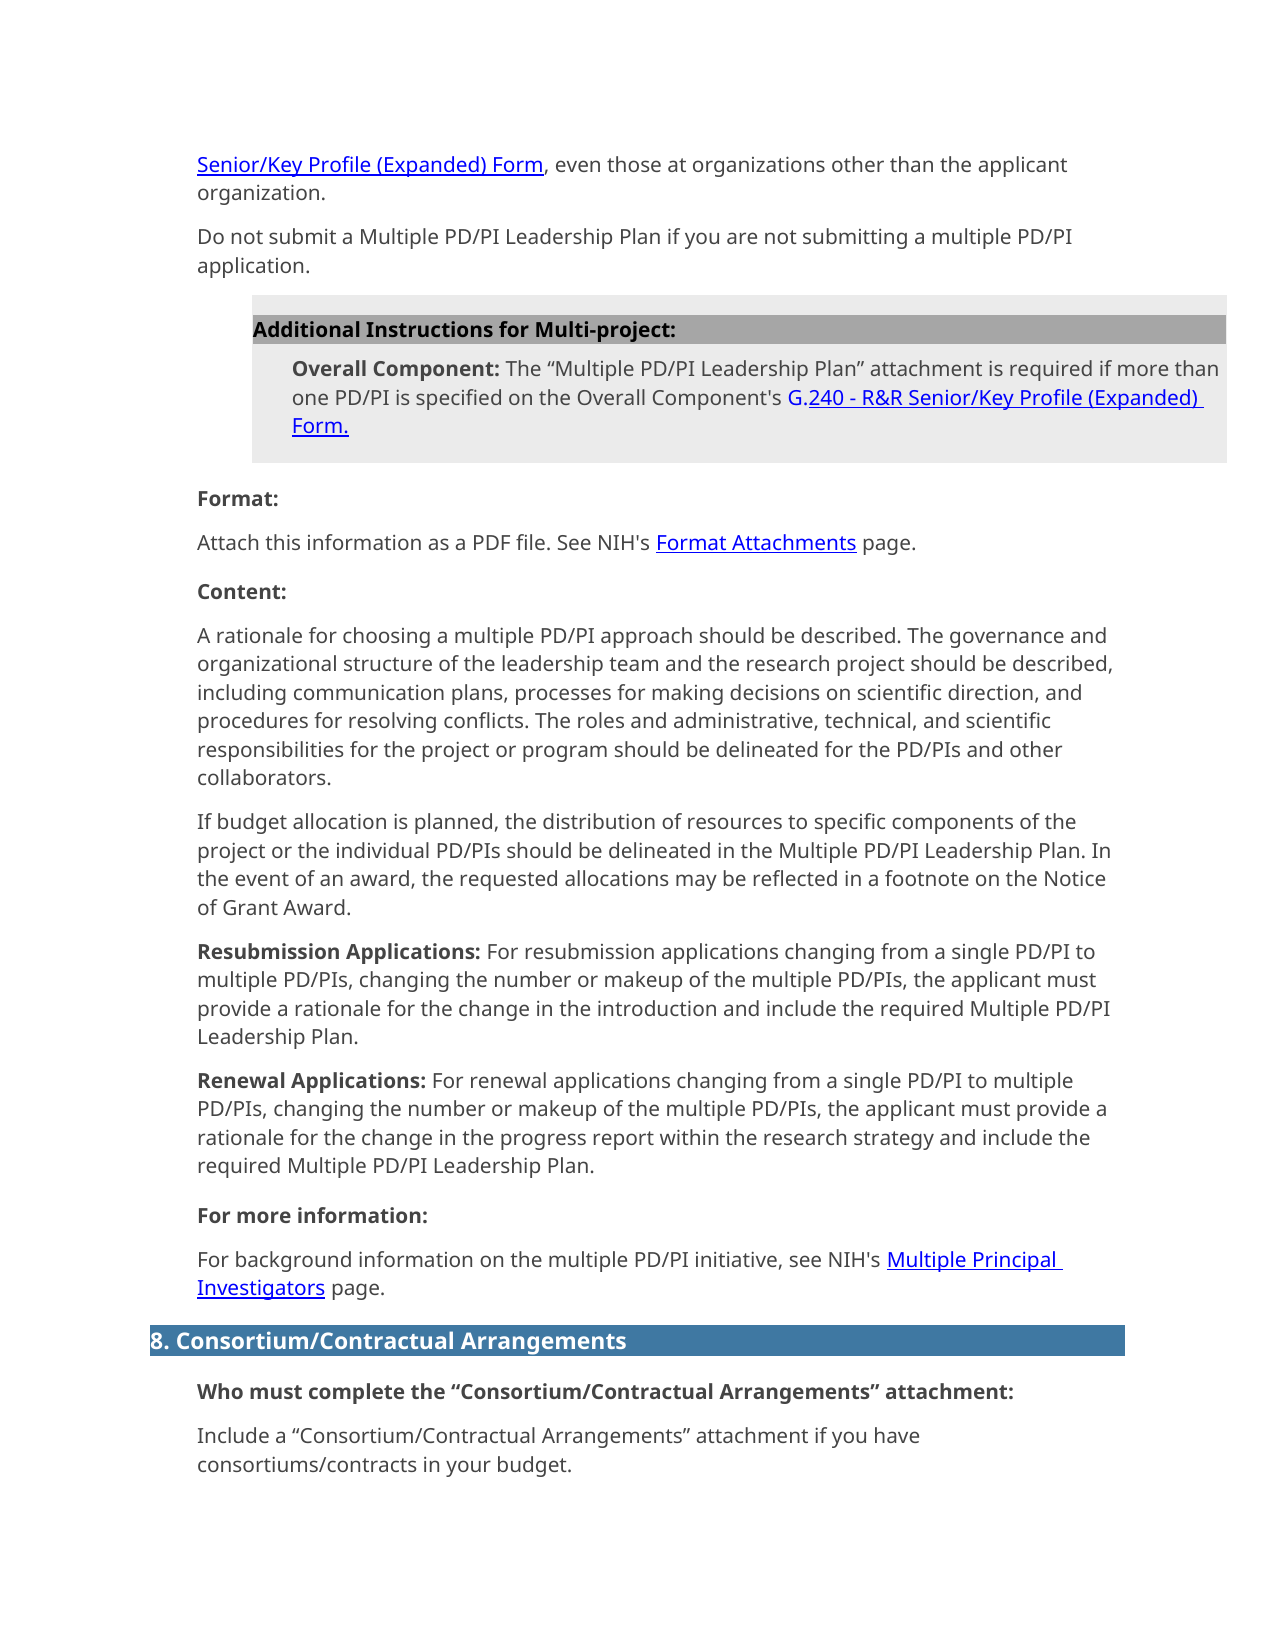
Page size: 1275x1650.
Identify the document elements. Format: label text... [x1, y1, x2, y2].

text Resubmission Applications: For resubmission applications changing from a single PD/PI to multiple PD/PIs, changing the number or makeup of the multiple PD/PIs, the applicant must provide a rationale for the change in the introduction and include the required Multiple PD/PI Leadership Plan. [197, 937, 1125, 1051]
text 8. Consortium/Contractual Arrangements [627, 1325, 1125, 1356]
text A rationale for choosing a multiple PD/PI approach should be described. The governance and organizational structure of the leadership team and the research project should be described, including communication plans, processes for making decisions on scientific direction, and procedures for resolving conflicts. The roles and administrative, technical, and scientific responsibilities for the project or program should be delineated for the PD/PIs and other collaborators. [197, 621, 1125, 792]
text For more information: [197, 1201, 1125, 1229]
text Format: [197, 484, 1125, 512]
text Content: [197, 577, 1125, 606]
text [197, 150, 1125, 207]
text Include a “Consortium/Contractual Arrangements” attachment if you have consortiums/contracts in your budget. [197, 1421, 1125, 1478]
text For background information on the multiple PD/PI initiative, see NIH's Multiple Principal Investigators page. [197, 1245, 1125, 1302]
text Attach this information as a PDF file. See NIH's Format Attachments page. [197, 528, 1125, 556]
text Do not submit a Multiple PD/PI Leadership Plan if you are not submitting a multiple PD/PI application. [197, 222, 1125, 279]
text If budget allocation is planned, the distribution of resources to specific components of the project or the individual PD/PIs should be delineated in the Multiple PD/PI Leadership Plan. In the event of an award, the requested allocations may be reflected in a footnote on the Notice of Grant Award. [197, 807, 1125, 921]
text Who must complete the “Consortium/Contractual Arrangements” attachment: [197, 1377, 1125, 1406]
text Renewal Applications: For renewal applications changing from a single PD/PI to multiple PD/PIs, changing the number or makeup of the multiple PD/PIs, the applicant must provide a rationale for the change in the progress report within the research strategy and include the required Multiple PD/PI Leadership Plan. [197, 1066, 1125, 1180]
table_header Additional Instructions for Multi-project: Overall Component: The “Multiple PD/PI Leadership Plan” attachment is required if more than one PD/PI is specified on the Overall Component's G.240 - R&R Senior/Key Profile (Expanded) Form. [252, 295, 1227, 463]
